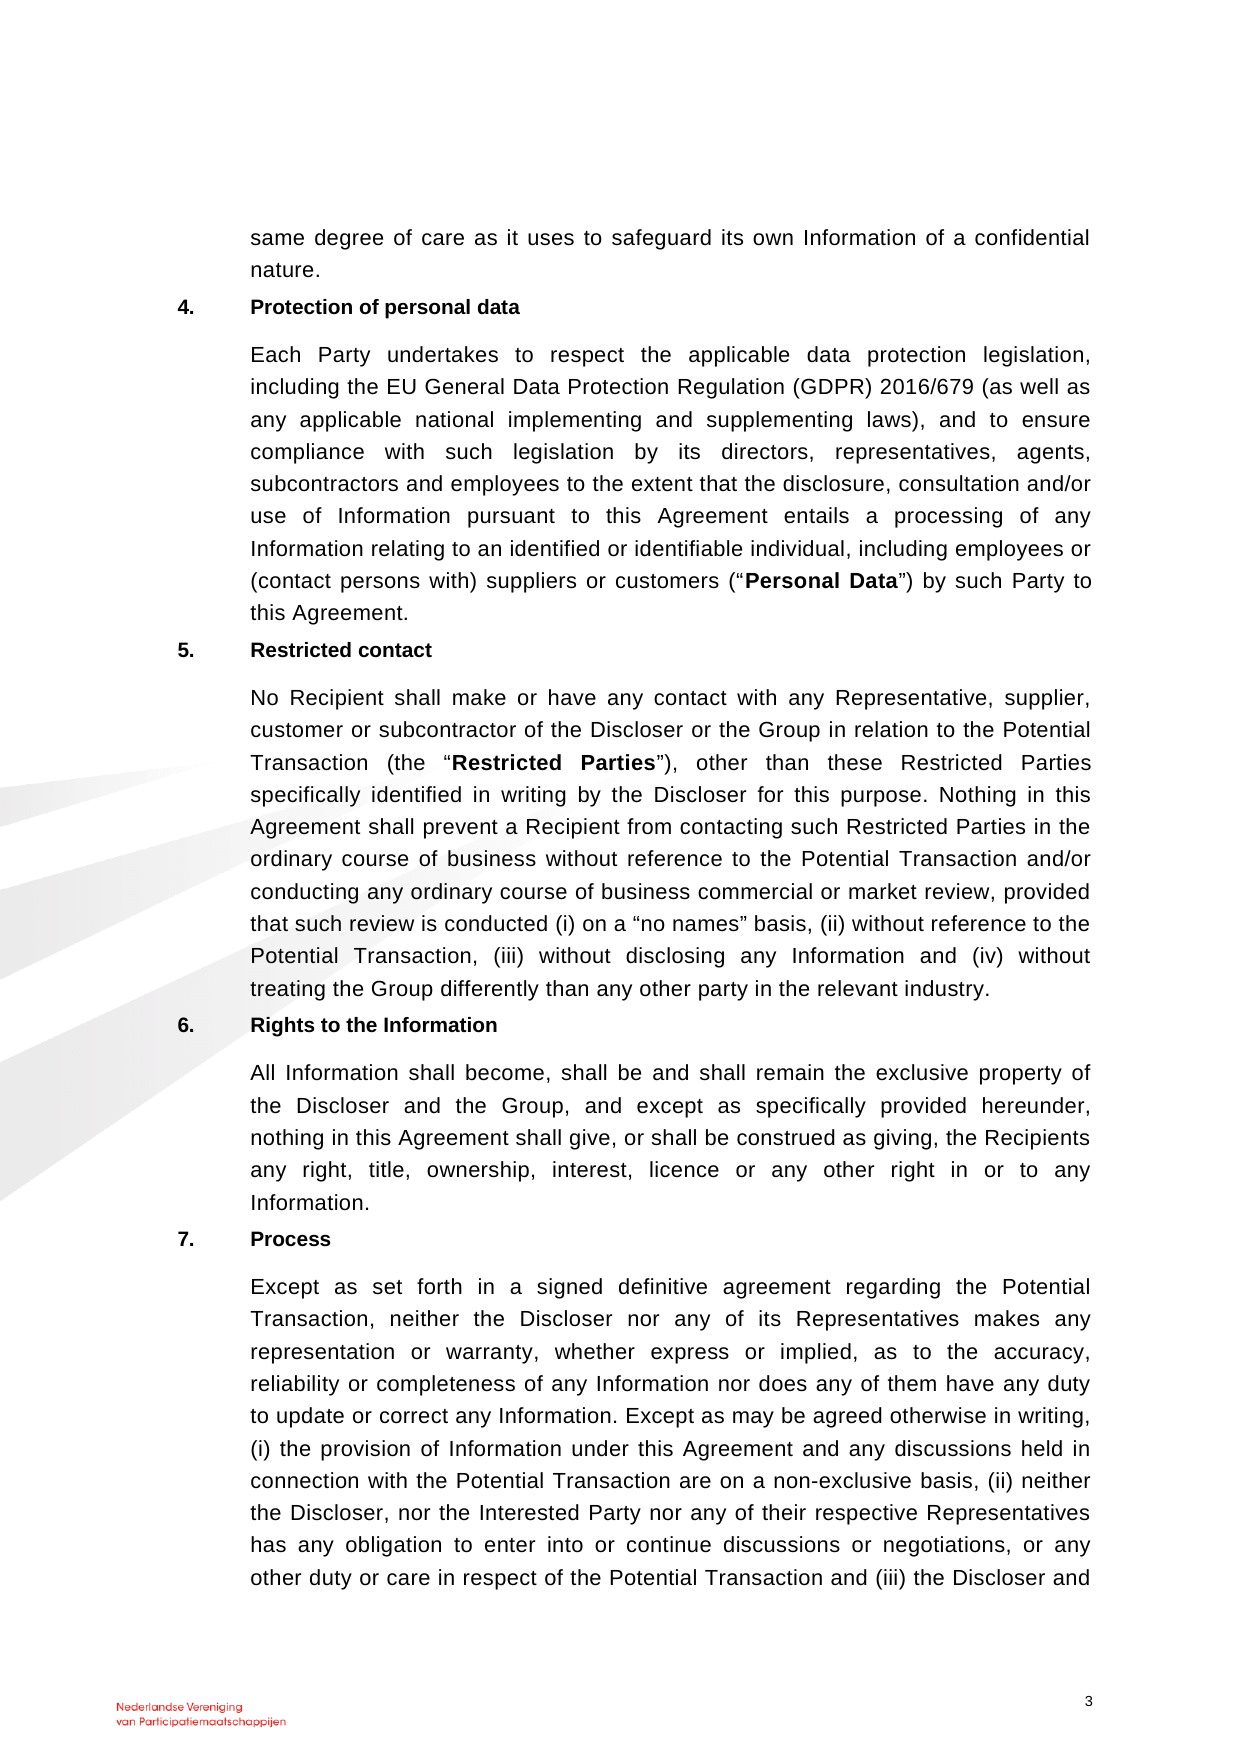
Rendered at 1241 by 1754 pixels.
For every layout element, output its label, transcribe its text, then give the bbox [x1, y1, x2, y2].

title Protection of personal data [177, 295, 1092, 319]
title Rights to the Information [177, 1013, 1092, 1037]
picture [0, 214, 1241, 1754]
text All Information shall become, shall be and shall remain the exclusive property of the Discloser and the Group, and except as specifically provided hereunder, nothing in this Agreement shall give, or shall be construed as giving, the Recipients any right, title, ownership, interest, licence or any other right in or to any Information. [250, 1053, 1092, 1214]
text No Recipient shall make or have any contact with any Representative, supplier, customer or subcontractor of the Discloser or the Group in relation to the Potential Transaction (the “Restricted Parties”), other than these Restricted Parties specifically identified in writing by the Discloser for this purpose. Nothing in this Agreement shall prevent a Recipient from contacting such Restricted Parties in the ordinary course of business without reference to the Potential Transaction and/or conducting any ordinary course of business commercial or market review, provided that such review is conducted (i) on a “no names” basis, (ii) without reference to the Potential Transaction, (iii) without disclosing any Information and (iv) without treating the Group differently than any other party in the relevant industry. [250, 678, 1092, 1001]
title Process [177, 1227, 1092, 1251]
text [250, 218, 1092, 282]
text Each Party undertakes to respect the applicable data protection legislation, including the EU General Data Protection Regulation (GDPR) 2016/679 (as well as any applicable national implementing and supplementing laws), and to ensure compliance with such legislation by its directors, representatives, agents, subcontractors and employees to the extent that the disclosure, consultation and/or use of Information pursuant to this Agreement entails a processing of any Information relating to an identified or identifiable individual, including employees or (contact persons with) suppliers or customers (“Personal Data”) by such Party to this Agreement. [250, 335, 1092, 625]
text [250, 1267, 1092, 1590]
title Restricted contact [177, 638, 1092, 662]
